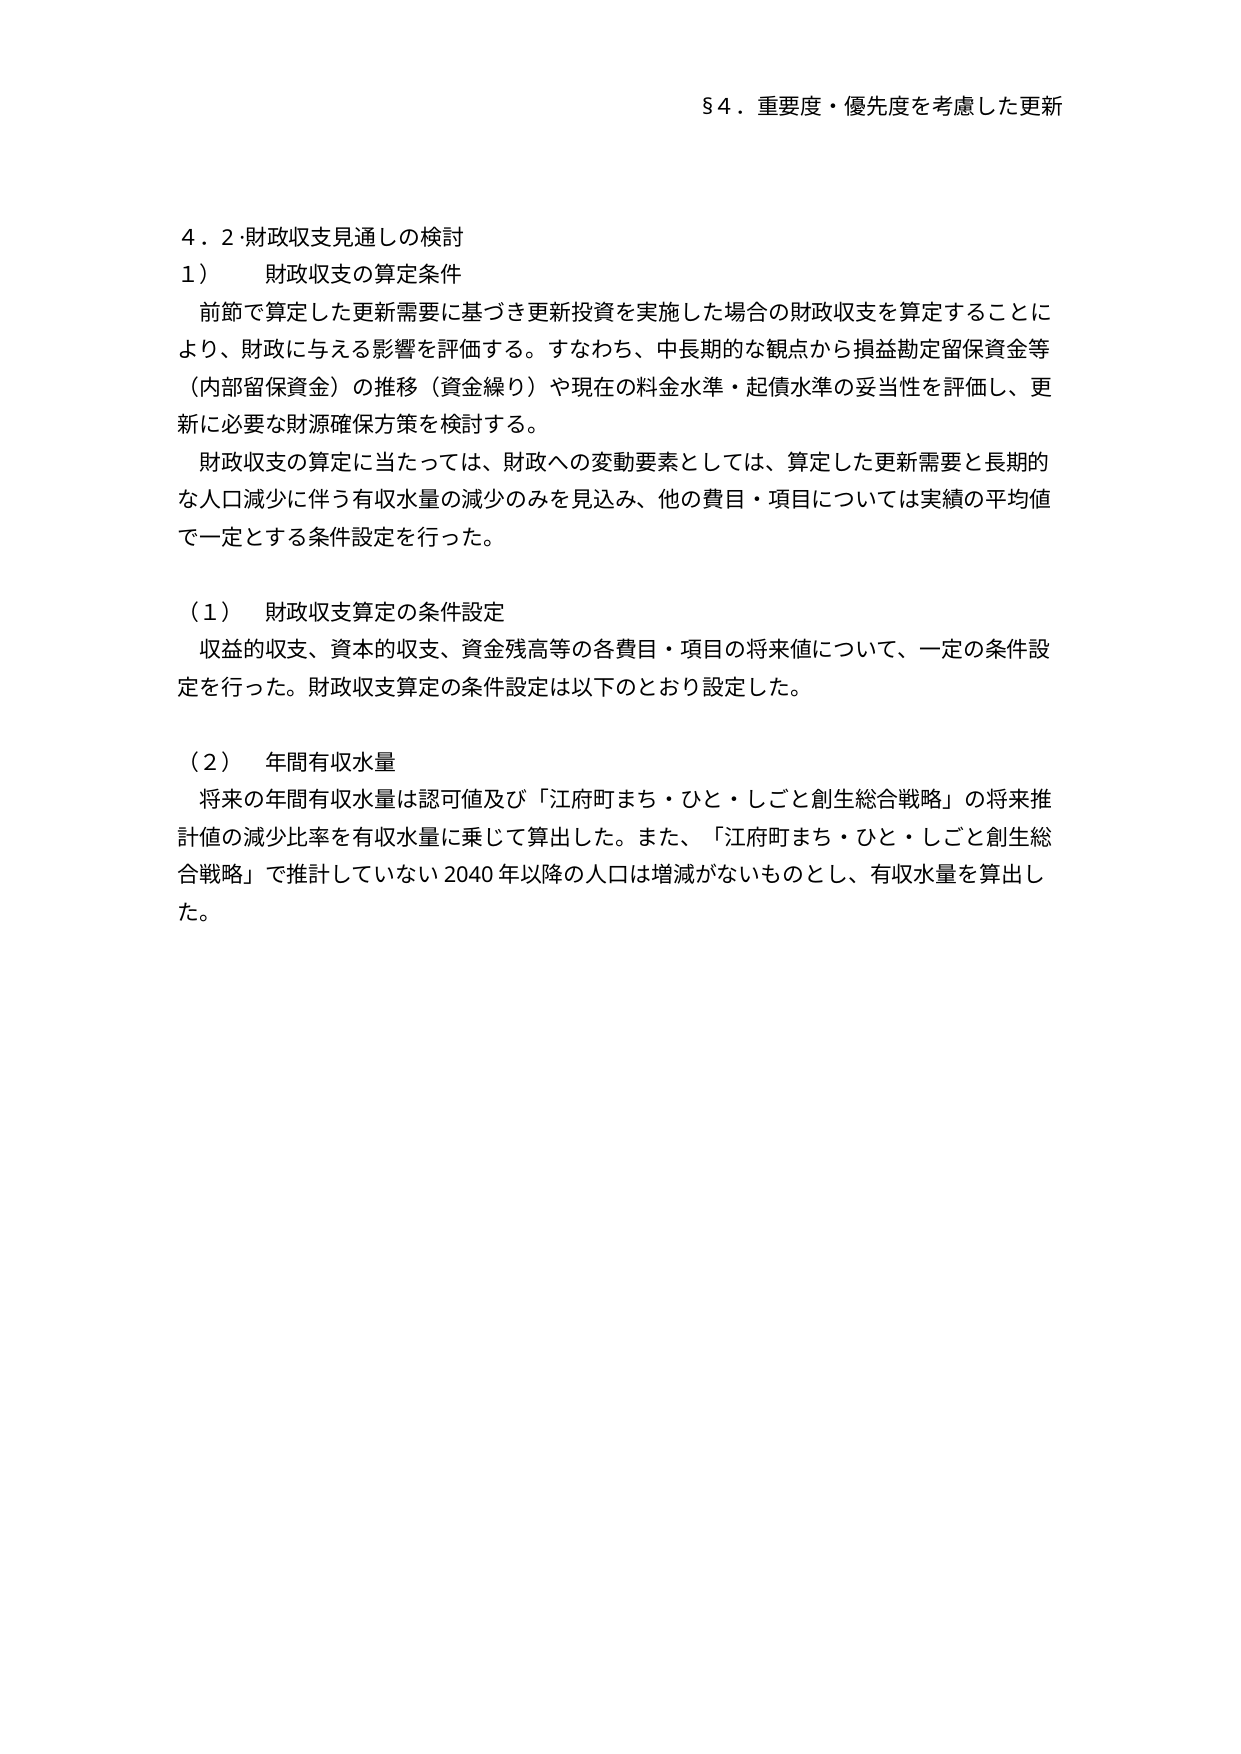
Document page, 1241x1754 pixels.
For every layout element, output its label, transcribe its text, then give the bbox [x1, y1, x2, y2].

list 財政収支の算定条件 [177, 254, 1063, 292]
list 財政収支算定の条件設定 [177, 592, 1063, 629]
text 将来の年間有収水量は認可値及び「江府町まち・ひと・しごと創生総合戦略」の将来推計値の減少比率を有収水量に乗じて算出した。また、「江府町まち・ひと・しごと創生総合戦略」で推計していない2040年以降の人口は増減がないものとし、有収水量を算出した。 [177, 779, 1063, 929]
text 財政収支の算定に当たっては、財政への変動要素としては、算定した更新需要と長期的な人口減少に伴う有収水量の減少のみを見込み、他の費目・項目については実績の平均値で一定とする条件設定を行った。 [177, 442, 1063, 554]
list ·財政収支見通しの検討 [177, 217, 1063, 254]
text 収益的収支、資本的収支、資金残高等の各費目・項目の将来値について、一定の条件設定を行った。財政収支算定の条件設定は以下のとおり設定した。 [177, 629, 1063, 704]
text 前節で算定した更新需要に基づき更新投資を実施した場合の財政収支を算定することにより、財政に与える影響を評価する。すなわち、中長期的な観点から損益勘定留保資金等（内部留保資金）の推移（資金繰り）や現在の料金水準・起債水準の妥当性を評価し、更新に必要な財源確保方策を検討する。 [177, 292, 1063, 442]
list 年間有収水量 [177, 742, 1063, 779]
